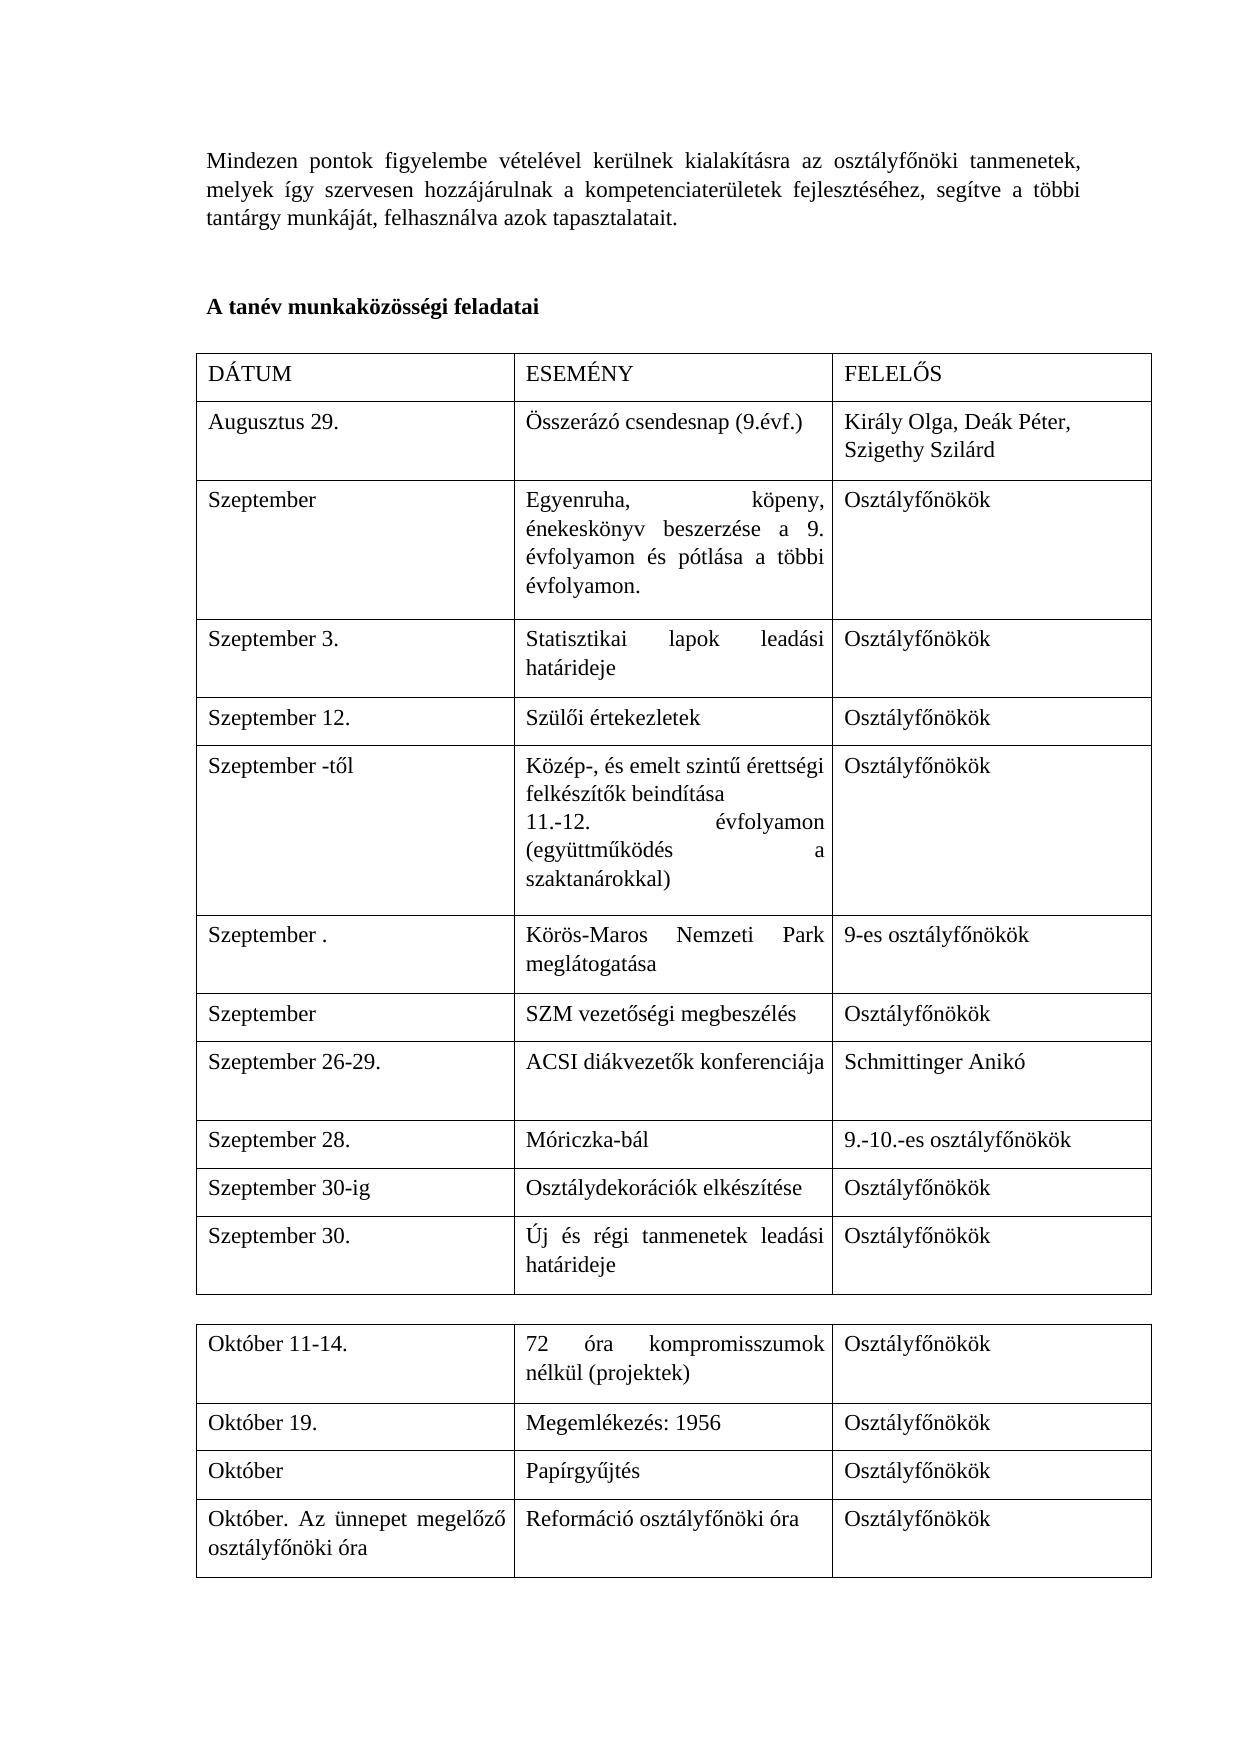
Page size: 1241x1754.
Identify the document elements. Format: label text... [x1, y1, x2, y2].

table_cell Osztályfőnökök [833, 1169, 1151, 1216]
table_cell Szeptember [197, 994, 514, 1041]
table_cell Osztályfőnökök [833, 1451, 1151, 1498]
table_cell Schmittinger Anikó [833, 1042, 1151, 1120]
table_cell Új és régi tanmenetek leadási határideje [515, 1217, 832, 1294]
table_cell Osztályfőnökök [833, 698, 1151, 745]
table_cell Október 19. [197, 1404, 514, 1450]
table_cell Osztályfőnökök [833, 994, 1151, 1041]
table_cell Szeptember . [197, 916, 514, 993]
table_cell Szeptember 12. [197, 698, 514, 745]
table_cell Szeptember 30. [197, 1217, 514, 1294]
table_cell Osztályfőnökök [833, 481, 1151, 619]
table_cell Osztályfőnökök [833, 1404, 1151, 1450]
text Mindezen pontok figyelembe vételével kerülnek kialakításra az osztályfőnöki tanmenetek, melyek így szervesen hozzájárulnak a kompetenciaterületek fejlesztéséhez, segítve a többi tantárgy munkáját, felhasználva azok tapasztalatait. [206, 148, 1082, 231]
table_cell Osztályfőnökök [833, 1500, 1151, 1577]
table_cell Közép-, és emelt szintű érettségi felkészítők beindítása 11.-12. évfolyamon (együttműködés a szaktanárokkal) [515, 746, 832, 915]
table_cell Szeptember -től [197, 746, 514, 915]
table_header DÁTUM [197, 354, 514, 401]
table_header Osztályfőnökök [833, 1325, 1151, 1402]
table_cell SZM vezetőségi megbeszélés [515, 994, 832, 1041]
table_cell Statisztikai lapok leadási határideje [515, 620, 832, 697]
table_cell Papírgyűjtés [515, 1451, 832, 1498]
text A tanév munkaközösségi feladatai [206, 293, 1093, 320]
table_cell Szeptember [197, 481, 514, 619]
table_cell Osztályfőnökök [833, 1217, 1151, 1294]
table_cell Megemlékezés: 1956 [515, 1404, 832, 1450]
table_cell Osztályfőnökök [833, 746, 1151, 915]
table_cell Móriczka-bál [515, 1121, 832, 1168]
table_cell Szeptember 3. [197, 620, 514, 697]
table_header ESEMÉNY [515, 354, 832, 401]
table_cell Szeptember 26-29. [197, 1042, 514, 1120]
table_cell Szeptember 30-ig [197, 1169, 514, 1216]
table_header 72 óra kompromisszumok nélkül (projektek) [515, 1325, 832, 1402]
table_cell Augusztus 29. [197, 402, 514, 480]
table_cell Szülői értekezletek [515, 698, 832, 745]
table_cell Reformáció osztályfőnöki óra [515, 1500, 832, 1577]
table_cell Körös-Maros Nemzeti Park meglátogatása [515, 916, 832, 993]
table_cell 9-es osztályfőnökök [833, 916, 1151, 993]
table_cell Október. Az ünnepet megelőző osztályfőnöki óra [197, 1500, 514, 1577]
table_cell Egyenruha, köpeny, énekeskönyv beszerzése a 9. évfolyamon és pótlása a többi évfolyamon. [515, 481, 832, 619]
table_cell Október [197, 1451, 514, 1498]
table_cell 9.-10.-es osztályfőnökök [833, 1121, 1151, 1168]
table_cell Összerázó csendesnap (9.évf.) [515, 402, 832, 480]
table_header FELELŐS [833, 354, 1151, 401]
table_cell Osztályfőnökök [833, 620, 1151, 697]
table_cell ACSI diákvezetők konferenciája [515, 1042, 832, 1120]
table_cell Király Olga, Deák Péter, Szigethy Szilárd [833, 402, 1151, 480]
table_cell Osztálydekorációk elkészítése [515, 1169, 832, 1216]
table_header Október 11-14. [197, 1325, 514, 1402]
table_cell Szeptember 28. [197, 1121, 514, 1168]
